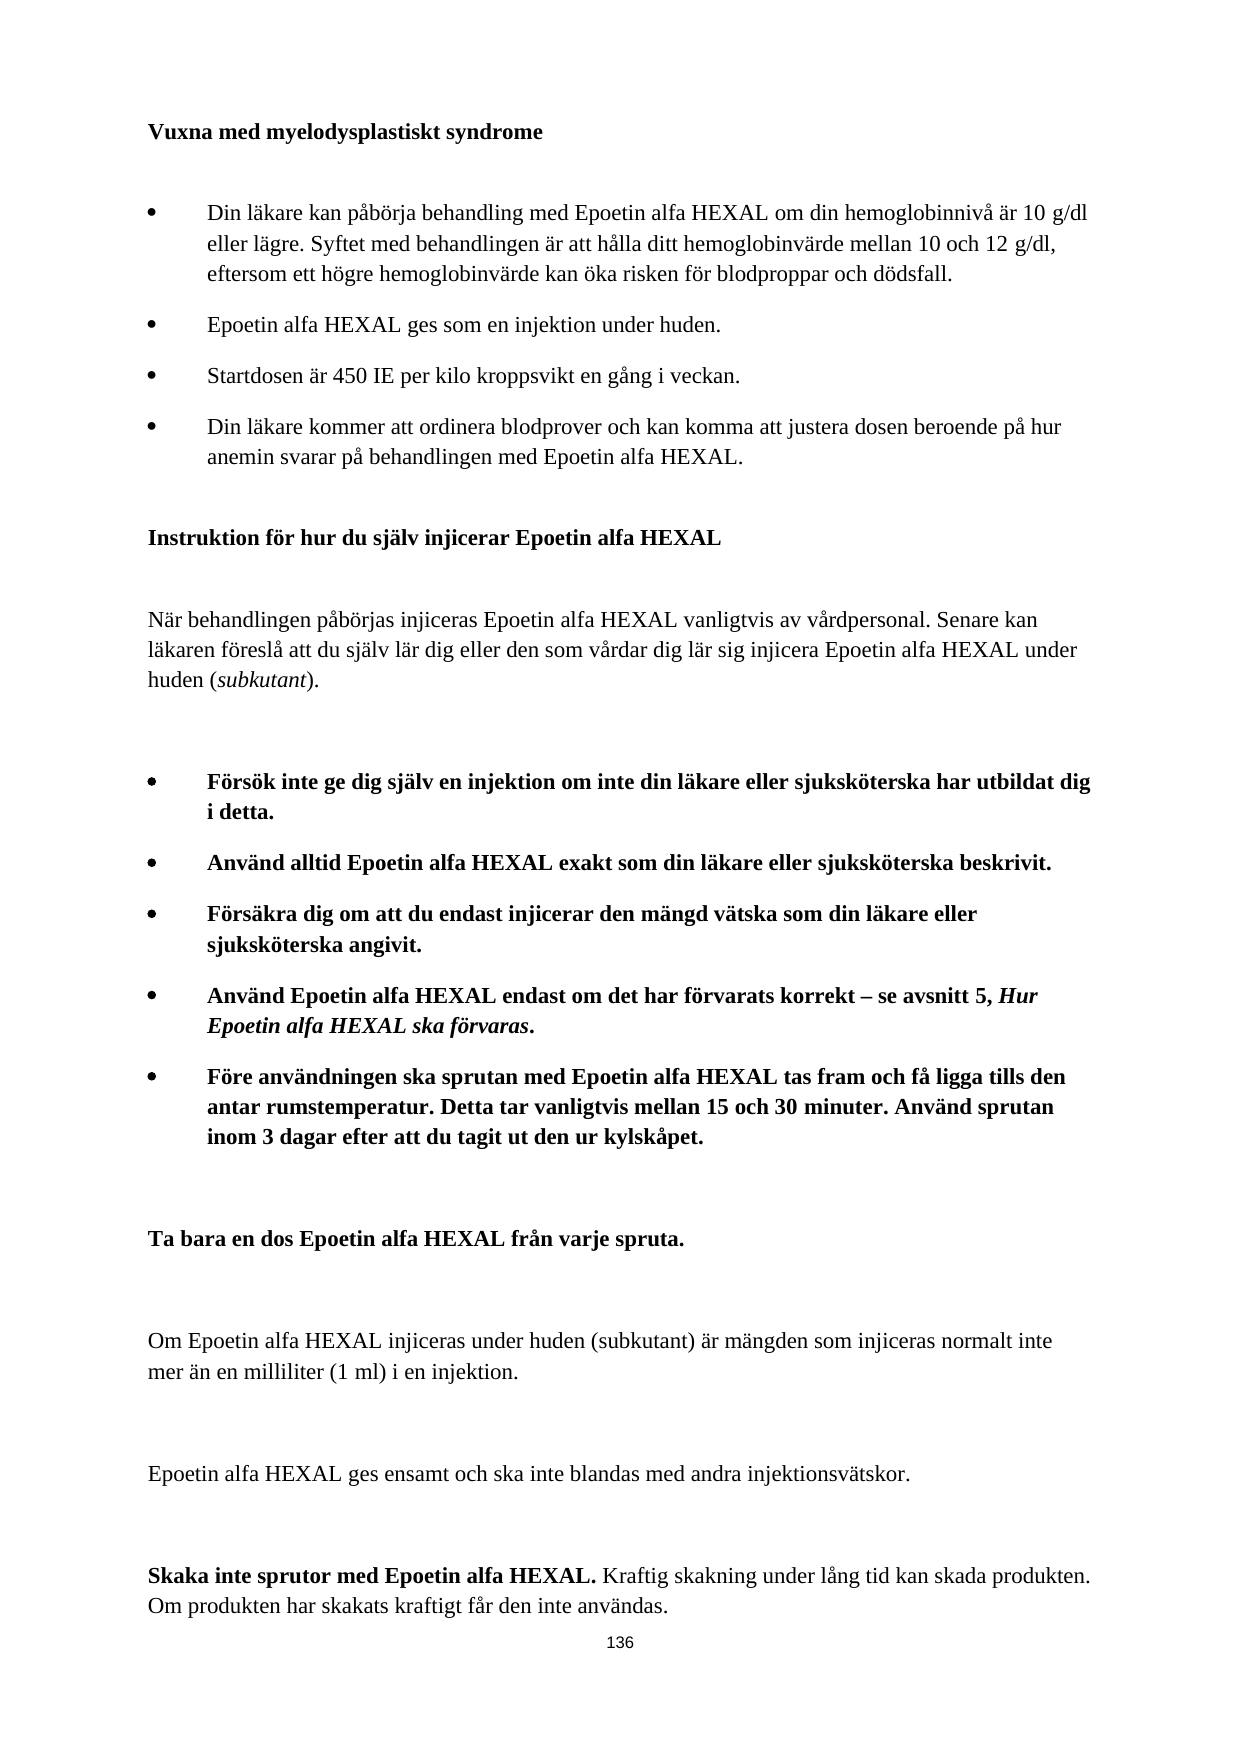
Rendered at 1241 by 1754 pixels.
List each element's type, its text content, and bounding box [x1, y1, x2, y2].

list Använd alltid Epoetin alfa HEXAL exakt som din läkare eller sjuksköterska beskrivit. [148, 849, 1092, 876]
list Din läkare kommer att ordinera blodprover och kan komma att justera dosen beroende på hur anemin svarar på behandlingen med Epoetin alfa HEXAL. [148, 413, 1092, 469]
list Försäkra dig om att du endast injicerar den mängd vätska som din läkare eller sjuksköterska angivit. [148, 900, 1092, 957]
list Före användningen ska sprutan med Epoetin alfa HEXAL tas fram och få ligga tills den antar rumstemperatur. Detta tar vanligtvis mellan 15 och 30 minuter. Använd sprutan inom 3 dagar efter att du tagit ut den ur kylskåpet. [148, 1063, 1092, 1150]
text Skaka inte sprutor med Epoetin alfa HEXAL. Kraftig skakning under lång tid kan skada produkten. Om produkten har skakats kraftigt får den inte användas. [148, 1562, 1092, 1618]
list Startdosen är 450 IE per kilo kroppsvikt en gång i veckan. [148, 362, 1092, 388]
list Använd Epoetin alfa HEXAL endast om det har förvarats korrekt – se avsnitt 5, Hur Epoetin alfa HEXAL ska förvaras. [148, 982, 1092, 1038]
text Ta bara en dos Epoetin alfa HEXAL från varje spruta. [148, 1225, 1092, 1252]
text Om Epoetin alfa HEXAL injiceras under huden (subkutant) är mängden som injiceras normalt inte mer än en milliliter (1 ml) i en injektion. [148, 1327, 1092, 1384]
list Din läkare kan påbörja behandling med Epoetin alfa HEXAL om din hemoglobinnivå är 10 g/dl eller lägre. Syftet med behandlingen är att hålla ditt hemoglobinvärde mellan 10 och 12 g/dl, eftersom ett högre hemoglobinvärde kan öka risken för blodproppar och dödsfall. [148, 199, 1092, 286]
list Epoetin alfa HEXAL ges som en injektion under huden. [148, 311, 1092, 337]
text Epoetin alfa HEXAL ges ensamt och ska inte blandas med andra injektionsvätskor. [148, 1460, 1092, 1486]
list Försök inte ge dig själv en injektion om inte din läkare eller sjuksköterska har utbildat dig i detta. [148, 768, 1092, 825]
text Vuxna med myelodysplastiskt syndrome [148, 118, 1092, 144]
text När behandlingen påbörjas injiceras Epoetin alfa HEXAL vanligtvis av vårdpersonal. Senare kan läkaren föreslå att du själv lär dig eller den som vårdar dig lär sig injicera Epoetin alfa HEXAL under huden (subkutant). [148, 606, 1092, 692]
text Instruktion för hur du själv injicerar Epoetin alfa HEXAL [148, 524, 1092, 551]
